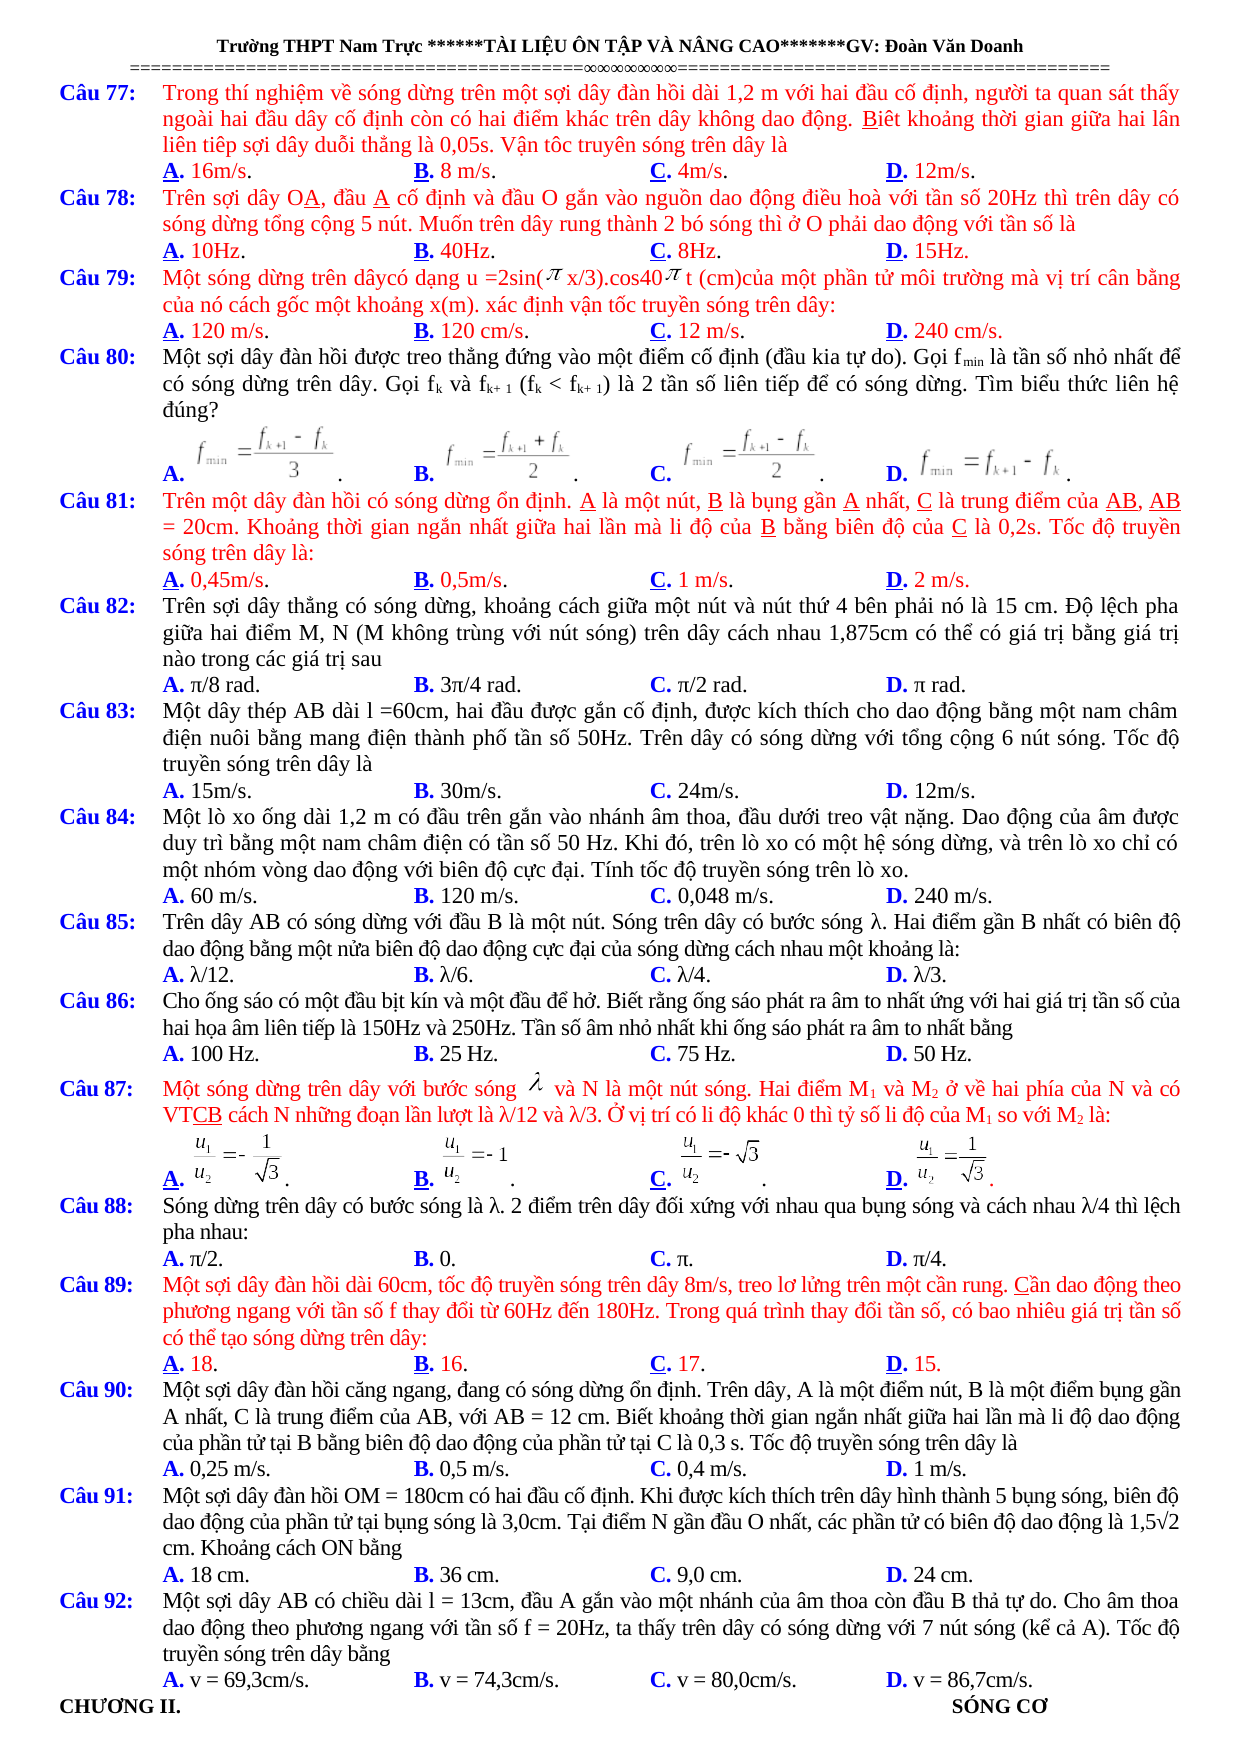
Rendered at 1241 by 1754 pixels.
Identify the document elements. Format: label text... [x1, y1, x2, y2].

text A. . B. . C. . D. . [162, 422, 1181, 487]
list Một sóng dừng trên dây với bước sóng và N là một nút sóng. Hai điểm M1 và M2 ở về hai phía của N và có VTCB cách N những đoạn lần lượt là λ/12 và λ/3. Ở vị trí có li độ khác 0 thì tỷ số li độ của M1 so với M2 là: [59, 1067, 1181, 1128]
list Một lò xo ống dài 1,2 m có đầu trên gắn vào nhánh âm thoa, đầu dưới treo vật nặng. Dao động của âm được duy trì bằng một nam châm điện có tần số 50 Hz. Khi đó, trên lò xo có một hệ sóng dừng, và trên lò xo chỉ có một nhóm vòng dao động với biên độ cực đại. Tính tốc độ truyền sóng trên lò xo. [59, 803, 1181, 882]
list Cho ống sáo có một đầu bịt kín và một đầu để hở. Biết rằng ống sáo phát ra âm to nhất ứng với hai giá trị tần số của hai họa âm liên tiếp là 150Hz và 250Hz. Tần số âm nhỏ nhất khi ống sáo phát ra âm to nhất bằng [59, 987, 1181, 1040]
list Trên một dây đàn hồi có sóng dừng ổn định. A là một nút, B là bụng gần A nhất, C là trung điểm của AB, AB = 20cm. Khoảng thời gian ngắn nhất giữa hai lần mà li độ của B bằng biên độ của C là 0,2s. Tốc độ truyền sóng trên dây là: [59, 487, 1181, 566]
list Một sợi dây đàn hồi dài 60cm, tốc độ truyền sóng trên dây 8m/s, treo lơ lửng trên một cần rung. Cần dao động theo phương ngang với tần số f thay đổi từ 60Hz đến 180Hz. Trong quá trình thay đổi tần số, có bao nhiêu giá trị tần số có thể tạo sóng dừng trên dây: [59, 1271, 1181, 1350]
list Một sóng dừng trên dâycó dạng u =2sin(x/3).cos40t (cm)của một phần tử môi trường mà vị trí cân bằng của nó cách gốc một khoảng x(m). xác định vận tốc truyền sóng trên dây: [59, 263, 1181, 317]
text A. π/2. B. 0. C. π. D. π/4. [162, 1244, 1181, 1271]
list Trên sợi dây OA, đầu A cố định và đầu O gắn vào nguồn dao động điều hoà với tần số 20Hz thì trên dây có sóng dừng tổng cộng 5 nút. Muốn trên dây rung thành 2 bó sóng thì ở O phải dao động với tần số là [59, 184, 1181, 237]
text A. 60 m/s. B. 120 m/s. C. 0,048 m/s. D. 240 m/s. [162, 882, 1181, 908]
text A. 0,25 m/s. B. 0,5 m/s. C. 0,4 m/s. D. 1 m/s. [162, 1455, 1181, 1482]
list Một dây thép AB dài l =60cm, hai đầu được gắn cố định, được kích thích cho dao động bằng một nam châm điện nuôi bằng mang điện thành phố tần số 50Hz. Trên dây có sóng dừng với tổng cộng 6 nút sóng. Tốc độ truyền sóng trên dây là [59, 698, 1181, 777]
text A. 100 Hz. B. 25 Hz. C. 75 Hz. D. 50 Hz. [162, 1040, 1181, 1067]
text A. 18 cm. B. 36 cm. C. 9,0 cm. D. 24 cm. [162, 1561, 1181, 1587]
text A. . B. . C. . D. . [162, 1128, 1181, 1192]
text A. 18. B. 16. C. 17. D. 15. [162, 1350, 1181, 1376]
list Một sợi dây đàn hồi OM = 180cm có hai đầu cố định. Khi được kích thích trên dây hình thành 5 bụng sóng, biên độ dao động của phần tử tại bụng sóng là 3,0cm. Tại điểm N gần đầu O nhất, các phần tử có biên độ dao động là 1,5√2 cm. Khoảng cách ON bằng [59, 1482, 1181, 1561]
list Một sợi dây AB có chiều dài l = 13cm, đầu A gắn vào một nhánh của âm thoa còn đầu B thả tự do. Cho âm thoa dao động theo phương ngang với tần số f = 20Hz, ta thấy trên dây có sóng dừng với 7 nút sóng (kể cả A). Tốc độ truyền sóng trên dây bằng [59, 1587, 1181, 1666]
list Một sợi dây đàn hồi căng ngang, đang có sóng dừng ổn định. Trên dây, A là một điểm nút, B là một điểm bụng gần A nhất, C là trung điểm của AB, với AB = 12 cm. Biết khoảng thời gian ngắn nhất giữa hai lần mà li độ dao động của phần tử tại B bằng biên độ dao động của phần tử tại C là 0,3 s. Tốc độ truyền sóng trên dây là [59, 1376, 1181, 1455]
list Trên dây AB có sóng dừng với đầu B là một nút. Sóng trên dây có bước sóng λ. Hai điểm gần B nhất có biên độ dao động bằng một nửa biên độ dao động cực đại của sóng dừng cách nhau một khoảng là: [59, 908, 1181, 961]
list Trong thí nghiệm về sóng dừng trên một sợi dây đàn hồi dài 1,2 m với hai đầu cố định, người ta quan sát thấy ngoài hai đầu dây cố định còn có hai điểm khác trên dây không dao động. Biêt khoảng thời gian giữa hai lân liên tiêp sợi dây duỗi thẳng là 0,05s. Vận tôc truyên sóng trên dây là [59, 78, 1181, 158]
text A. 120 m/s. B. 120 cm/s. C. 12 m/s. D. 240 cm/s. [162, 317, 1181, 343]
text A. π/8 rad. B. 3π/4 rad. C. π/2 rad. D. π rad. [162, 671, 1181, 698]
text A. v = 69,3cm/s. B. v = 74,3cm/s. C. v = 80,0cm/s. D. v = 86,7cm/s. [162, 1666, 1181, 1693]
list Trên sợi dây thẳng có sóng dừng, khoảng cách giữa một nút và nút thứ 4 bên phải nó là 15 cm. Độ lệch pha giữa hai điểm M, N (M không trùng với nút sóng) trên dây cách nhau 1,875cm có thể có giá trị bằng giá trị nào trong các giá trị sau [59, 592, 1181, 671]
list Sóng dừng trên dây có bước sóng là λ. 2 điểm trên dây đối xứng với nhau qua bụng sóng và cách nhau λ/4 thì lệch pha nhau: [59, 1192, 1181, 1244]
list Một sợi dây đàn hồi được treo thẳng đứng vào một điểm cố định (đầu kia tự do). Gọi fmin là tần số nhỏ nhất để có sóng dừng trên dây. Gọi fk và fk+ 1 (fk < fk+ 1) là 2 tần số liên tiếp để có sóng dừng. Tìm biểu thức liên hệ đúng? [59, 343, 1181, 422]
text A. λ/12. B. λ/6. C. λ/4. D. λ/3. [162, 961, 1181, 987]
text A. 15m/s. B. 30m/s. C. 24m/s. D. 12m/s. [162, 777, 1181, 803]
text A. 0,45m/s. B. 0,5m/s. C. 1 m/s. D. 2 m/s. [162, 566, 1181, 592]
text A. 16m/s. B. 8 m/s. C. 4m/s. D. 12m/s. [162, 158, 1181, 184]
text A. 10Hz. B. 40Hz. C. 8Hz. D. 15Hz. [162, 237, 1181, 263]
